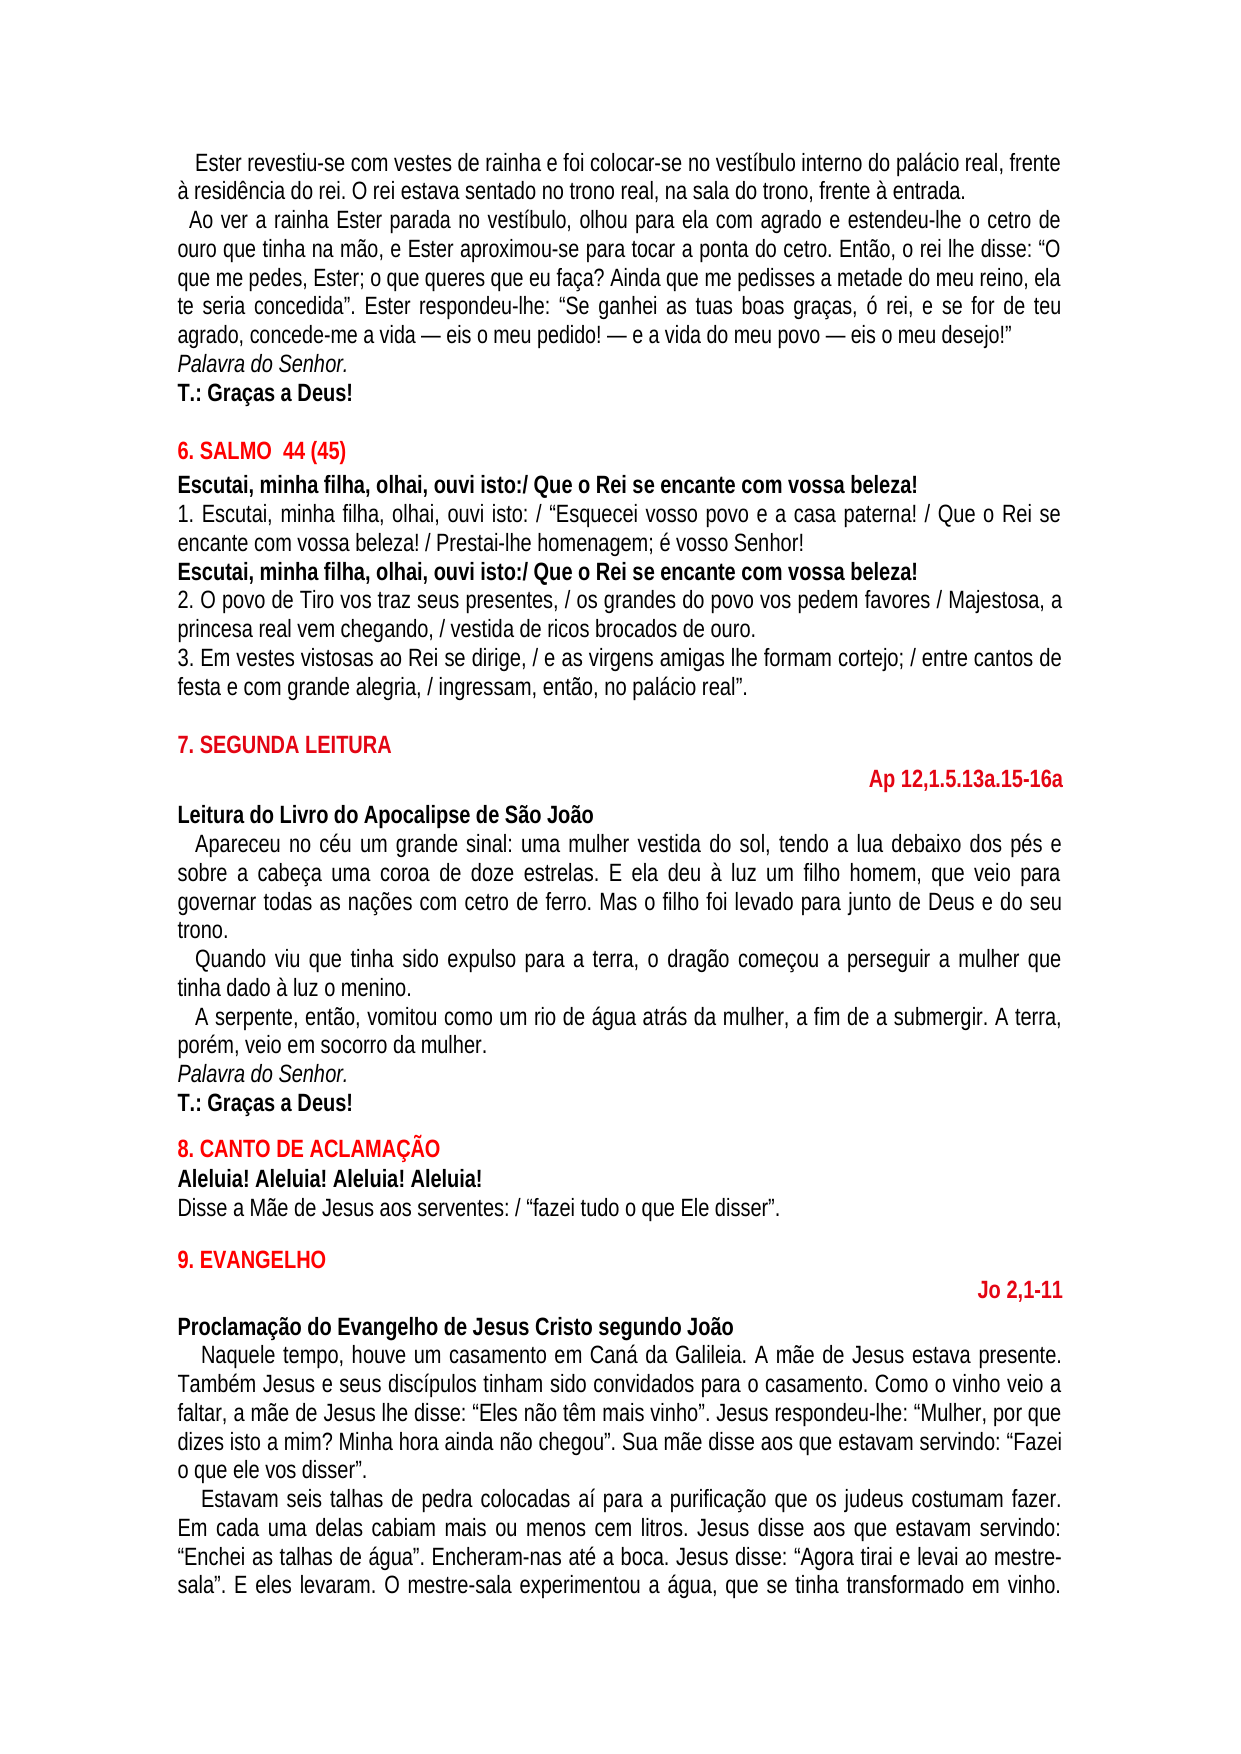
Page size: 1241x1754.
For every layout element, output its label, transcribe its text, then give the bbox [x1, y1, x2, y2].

text Disse a Mãe de Jesus aos serventes: / “fazei tudo o que Ele disser”. [177, 1193, 1063, 1222]
text Jo 2,1-11 [177, 1275, 1063, 1304]
text Ap 12,1.5.13a.15-16a [177, 764, 1063, 793]
text 8. Canto de aclamação [177, 1134, 1063, 1163]
text Naquele tempo, houve um casamento em Caná da Galileia. A mãe de Jesus estava presente. Também Jesus e seus discípulos tinham sido convidados para o casamento. Como o vinho veio a faltar, a mãe de Jesus lhe disse: “Eles não têm mais vinho”. Jesus respondeu-lhe: “Mulher, por que dizes isto a mim? Minha hora ainda não chegou”. Sua mãe disse aos que estavam servindo: “Fazei o que ele vos disser”. [177, 1340, 1063, 1484]
text 7. Segunda leitura [177, 730, 1063, 758]
text Ester revestiu-se com vestes de rainha e foi colocar-se no vestíbulo interno do palácio real, frente à residência do rei. O rei estava sentado no trono real, na sala do trono, frente à entrada. [177, 148, 1063, 205]
text 2. O povo de Tiro vos traz seus presentes, / os grandes do povo vos pedem favores / Majestosa, a princesa real vem chegando, / vestida de ricos brocados de ouro. [177, 585, 1063, 643]
text 1. Escutai, minha filha, olhai, ouvi isto: / “Esquecei vosso povo e a casa paterna! / Que o Rei se encante com vossa beleza! / Prestai-lhe homenagem; é vosso Senhor! [177, 499, 1063, 557]
text Proclamação do Evangelho de Jesus Cristo segundo João [177, 1312, 1063, 1340]
text Escutai, minha filha, olhai, ouvi isto:/ Que o Rei se encante com vossa beleza! [177, 470, 1063, 499]
text 6. Salmo 44 (45) [177, 436, 1063, 464]
text Aleluia! Aleluia! Aleluia! Aleluia! [177, 1164, 1063, 1193]
text Apareceu no céu um grande sinal: uma mulher vestida do sol, tendo a lua debaixo dos pés e sobre a cabeça uma coroa de doze estrelas. E ela deu à luz um filho homem, que veio para governar todas as nações com cetro de ferro. Mas o filho foi levado para junto de Deus e do seu trono. [177, 829, 1063, 944]
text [177, 1484, 1063, 1599]
text Leitura do Livro do Apocalipse de São João [177, 801, 1063, 829]
text Escutai, minha filha, olhai, ouvi isto:/ Que o Rei se encante com vossa beleza! [177, 557, 1063, 585]
text T.: Graças a Deus! [177, 1088, 1063, 1117]
text Quando viu que tinha sido expulso para a terra, o dragão começou a perseguir a mulher que tinha dado à luz o menino. [177, 944, 1063, 1002]
text 9. Evangelho [177, 1246, 1063, 1274]
text A serpente, então, vomitou como um rio de água atrás da mulher, a fim de a submergir. A terra, porém, veio em socorro da mulher. [177, 1002, 1063, 1059]
text Palavra do Senhor. [177, 349, 1063, 378]
text T.: Graças a Deus! [177, 378, 1063, 406]
text Ao ver a rainha Ester parada no vestíbulo, olhou para ela com agrado e estendeu-lhe o cetro de ouro que tinha na mão, e Ester aproximou-se para tocar a ponta do cetro. Então, o rei lhe disse: “O que me pedes, Ester; o que queres que eu faça? Ainda que me pedisses a metade do meu reino, ela te seria concedida”. Ester respondeu-lhe: “Se ganhei as tuas boas graças, ó rei, e se for de teu agrado, concede-me a vida — eis o meu pedido! — e a vida do meu povo — eis o meu desejo!” [177, 205, 1063, 349]
text 3. Em vestes vistosas ao Rei se dirige, / e as virgens amigas lhe formam cortejo; / entre cantos de festa e com grande alegria, / ingressam, então, no palácio real”. [177, 643, 1063, 700]
text Palavra do Senhor. [177, 1059, 1063, 1088]
